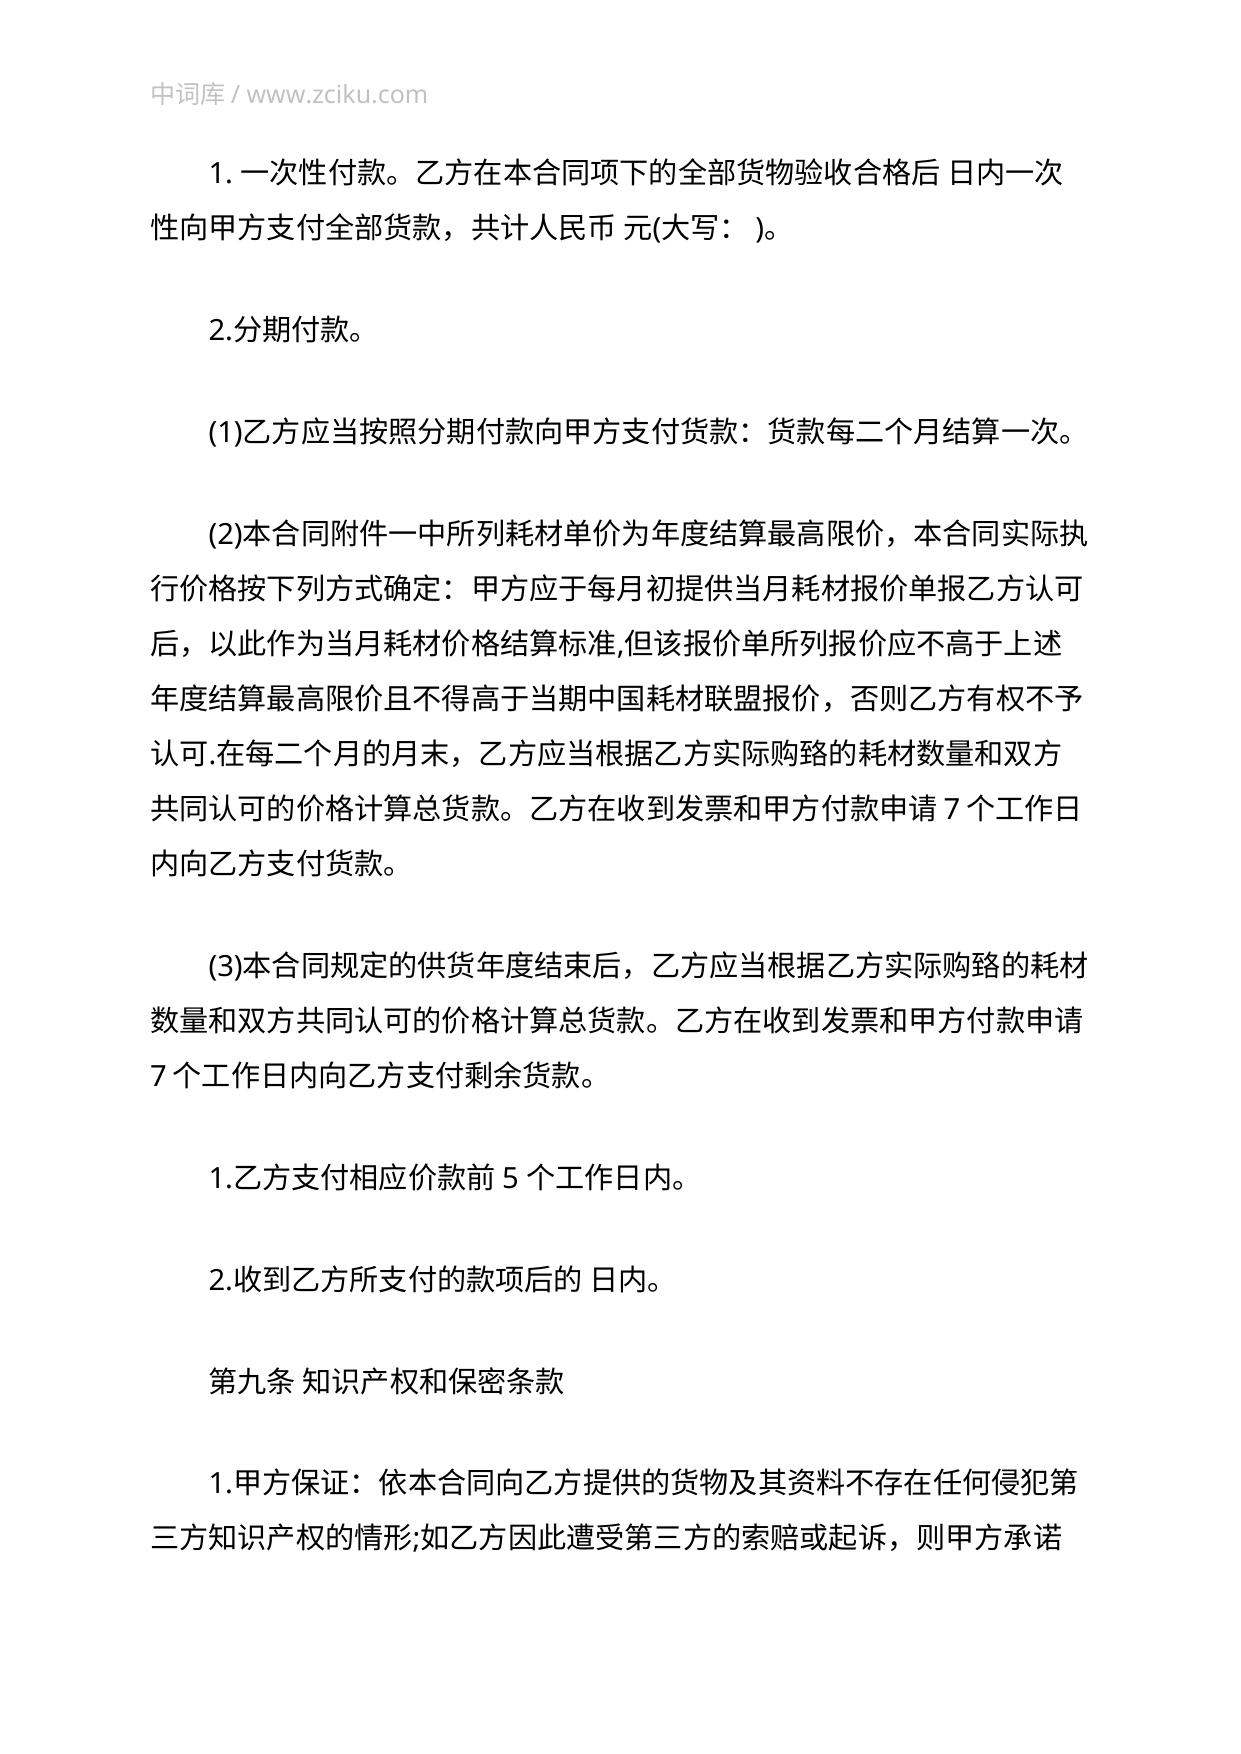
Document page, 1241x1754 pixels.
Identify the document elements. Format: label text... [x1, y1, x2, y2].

text 第九条 知识产权和保密条款 [150, 1358, 1090, 1401]
text (3)本合同规定的供货年度结束后，乙方应当根据乙方实际购臵的耗材数量和双方共同认可的价格计算总货款。乙方在收到发票和甲方付款申请7个工作日内向乙方支付剩余货款。 [150, 942, 1090, 1095]
text (2)本合同附件一中所列耗材单价为年度结算最高限价，本合同实际执行价格按下列方式确定：甲方应于每月初提供当月耗材报价单报乙方认可后，以此作为当月耗材价格结算标准,但该报价单所列报价应不高于上述年度结算最高限价且不得高于当期中国耗材联盟报价，否则乙方有权不予认可.在每二个月的月末，乙方应当根据乙方实际购臵的耗材数量和双方共同认可的价格计算总货款。乙方在收到发票和甲方付款申请7个工作日内向乙方支付货款。 [150, 511, 1090, 883]
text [150, 1460, 1090, 1557]
text 2.收到乙方所支付的款项后的 日内。 [150, 1256, 1090, 1299]
text 2.分期付款。 [150, 307, 1090, 349]
text 1.乙方支付相应价款前 5 个工作日内。 [150, 1154, 1090, 1197]
text 1. 一次性付款。乙方在本合同项下的全部货物验收合格后 日内一次性向甲方支付全部货款，共计人民币 元(大写： )。 [150, 150, 1090, 247]
text (1)乙方应当按照分期付款向甲方支付货款：货款每二个月结算一次。 [150, 409, 1090, 451]
